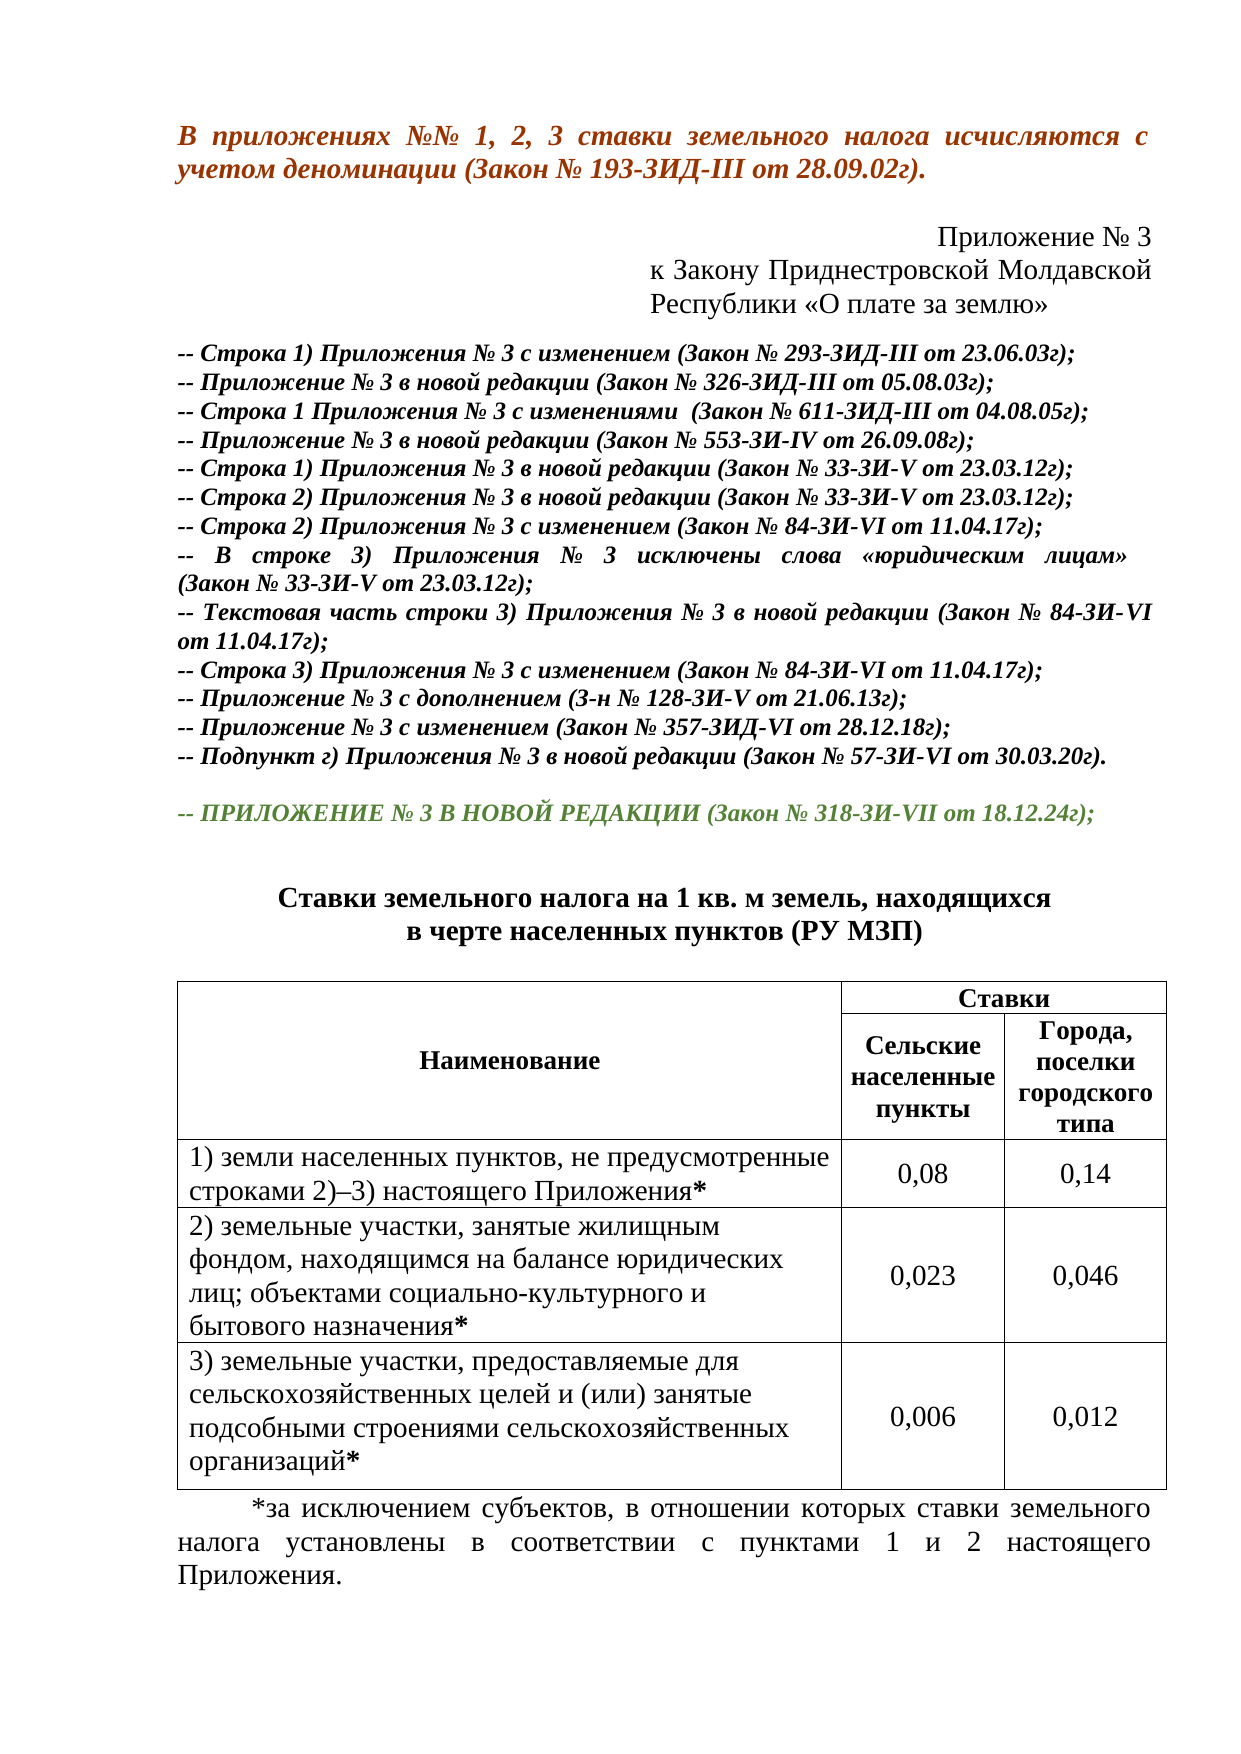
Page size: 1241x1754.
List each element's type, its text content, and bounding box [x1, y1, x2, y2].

text к Закону Приднестровской Молдавской Республики «О плате за землю» [650, 252, 1152, 319]
text *за исключением субъектов, в отношении которых ставки земельного налога установлены в соответствии с пунктами 1 и 2 настоящего Приложения. [177, 1490, 1152, 1591]
text -- Строка 1) Приложения № 3 с изменением (Закон № 293-ЗИД-III от 23.06.03г); [177, 338, 1152, 367]
text -- Строка 2) Приложения № 3 с изменением (Закон № 84-ЗИ-VI от 11.04.17г); [177, 511, 1152, 540]
text Ставки земельного налога на земель, находящихся [177, 880, 1152, 913]
table_header Наименование [178, 982, 841, 1138]
text -- Приложение № 3 с изменением (Закон № 357-ЗИД-VI от 28.12.18г); [177, 712, 1152, 741]
table_header Ставки [842, 982, 1166, 1013]
text -- Текстовая часть строки 3) Приложения № 3 в новой редакции (Закон № 84-ЗИ-VI от 11.04.17г); [177, 597, 1152, 655]
text -- Приложение № 3 в новой редакции (Закон № 553-ЗИ-IV от 26.09.08г); [177, 425, 1152, 453]
text -- Приложение № 3 с дополнением (З-н № 128-ЗИ-V от 21.06.13г); [177, 683, 1152, 712]
text -- Подпункт г) Приложения № 3 в новой редакции (Закон № 57-ЗИ-VI от 30.03.20г). [177, 741, 1152, 770]
text Приложение № 3 [650, 219, 1152, 252]
table_cell 0,14 [1005, 1140, 1166, 1207]
text в черте населенных пунктов (РУ МЗП) [177, 913, 1152, 947]
table_cell 0,006 [842, 1343, 1004, 1489]
table_cell 0,08 [842, 1140, 1004, 1207]
table_cell 2) земельные участки, занятые жилищным фондом, находящимся на балансе юридических лиц; объектами социально-культурного и бытового назначения* [178, 1208, 841, 1342]
table_cell 0,012 [1005, 1343, 1166, 1489]
table_cell Города, поселки городского типа [1005, 1014, 1166, 1138]
text -- ПРИЛОЖЕНИЕ № 3 В НОВОЙ РЕДАКЦИИ (Закон № 318-ЗИ-VII от 18.12.24г); [177, 798, 1152, 827]
text -- Приложение № 3 в новой редакции (Закон № 326-ЗИД-III от 05.08.03г); [177, 367, 1152, 396]
table_cell Сельские населенные пункты [842, 1014, 1004, 1138]
text -- Строка 3) Приложения № 3 с изменением (Закон № 84-ЗИ-VI от 11.04.17г); [177, 655, 1152, 683]
table_cell 1) земли населенных пунктов, не предусмотренные строками 2)–3) настоящего Приложения* [178, 1140, 841, 1207]
text В приложениях №№ 1, 2, 3 ставки земельного налога исчисляются с учетом деноминации (Закон № 193-ЗИД-III от 28.09.02г). [177, 118, 1152, 185]
text -- Строка 1 Приложения № 3 с изменениями (Закон № 611-ЗИД-III от 04.08.05г); [177, 396, 1152, 425]
text -- Строка 1) Приложения № 3 в новой редакции (Закон № 33-ЗИ-V от 23.03.12г); [177, 453, 1152, 482]
table_cell 0,046 [1005, 1208, 1166, 1342]
table_cell 3) земельные участки, предоставляемые для сельскохозяйственных целей и (или) занятые подсобными строениями сельскохозяйственных организаций* [178, 1343, 841, 1489]
text -- Строка 2) Приложения № 3 в новой редакции (Закон № 33-ЗИ-V от 23.03.12г); [177, 482, 1152, 511]
text -- В строке 3) Приложения № 3 исключены слова «юридическим лицам» (Закон № 33-ЗИ-V от 23.03.12г); [177, 540, 1152, 597]
table_cell 0,023 [842, 1208, 1004, 1342]
